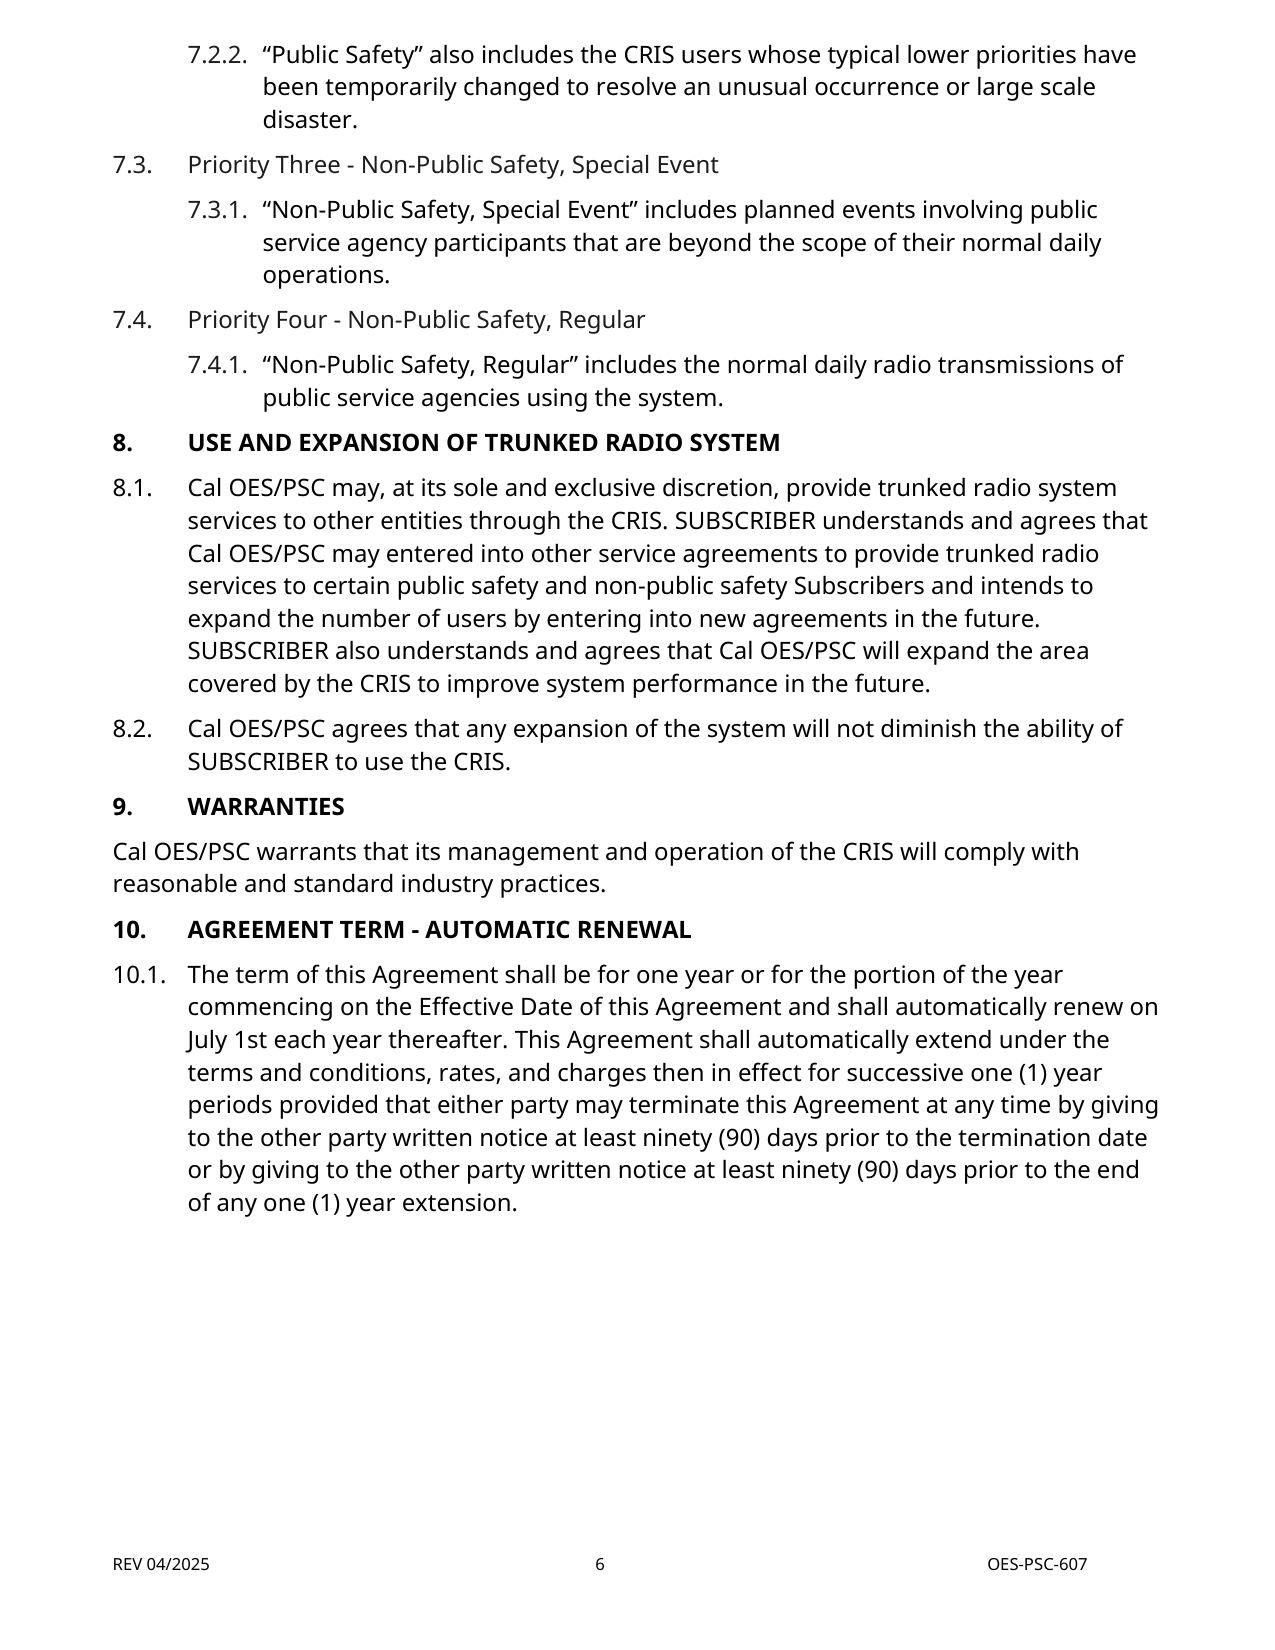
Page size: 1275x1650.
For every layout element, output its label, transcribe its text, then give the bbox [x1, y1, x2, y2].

text 10. AGREEMENT TERM - AUTOMATIC RENEWAL [112, 912, 1162, 945]
text 8. USE AND EXPANSION OF TRUNKED RADIO SYSTEM [112, 426, 1162, 459]
text 10.1. The term of this Agreement shall be for one year or for the portion of the year commencing on the Effective Date of this Agreement and shall automatically renew on July 1st each year thereafter. This Agreement shall automatically extend under the terms and conditions, rates, and charges then in effect for successive one (1) year periods provided that either party may terminate this Agreement at any time by giving to the other party written notice at least ninety (90) days prior to the termination date or by giving to the other party written notice at least ninety (90) days prior to the end of any one (1) year extension. [112, 957, 1162, 1218]
text 7.4. Priority Four - Non-Public Safety, Regular [112, 303, 1162, 336]
text 7.2.2. “Public Safety” also includes the CRIS users whose typical lower priorities have been temporarily changed to resolve an unusual occurrence or large scale disaster. [187, 37, 1162, 135]
text 7.3.1. “Non-Public Safety, Special Event” includes planned events involving public service agency participants that are beyond the scope of their normal daily operations. [187, 193, 1162, 291]
text Cal OES/PSC warrants that its management and operation of the CRIS will comply with reasonable and standard industry practices. [112, 835, 1162, 900]
text 8.1. Cal OES/PSC may, at its sole and exclusive discretion, provide trunked radio system services to other entities through the CRIS. SUBSCRIBER understands and agrees that Cal OES/PSC may entered into other service agreements to provide trunked radio services to certain public safety and non-public safety Subscribers and intends to expand the number of users by entering into new agreements in the future. SUBSCRIBER also understands and agrees that Cal OES/PSC will expand the area covered by the CRIS to improve system performance in the future. [112, 471, 1162, 699]
text 7.4.1. “Non-Public Safety, Regular” includes the normal daily radio transmissions of public service agencies using the system. [187, 348, 1162, 413]
text 8.2. Cal OES/PSC agrees that any expansion of the system will not diminish the ability of SUBSCRIBER to use the CRIS. [112, 712, 1162, 777]
text 7.3. Priority Three - Non-Public Safety, Special Event [112, 148, 1162, 180]
text 9. WARRANTIES [112, 789, 1162, 822]
